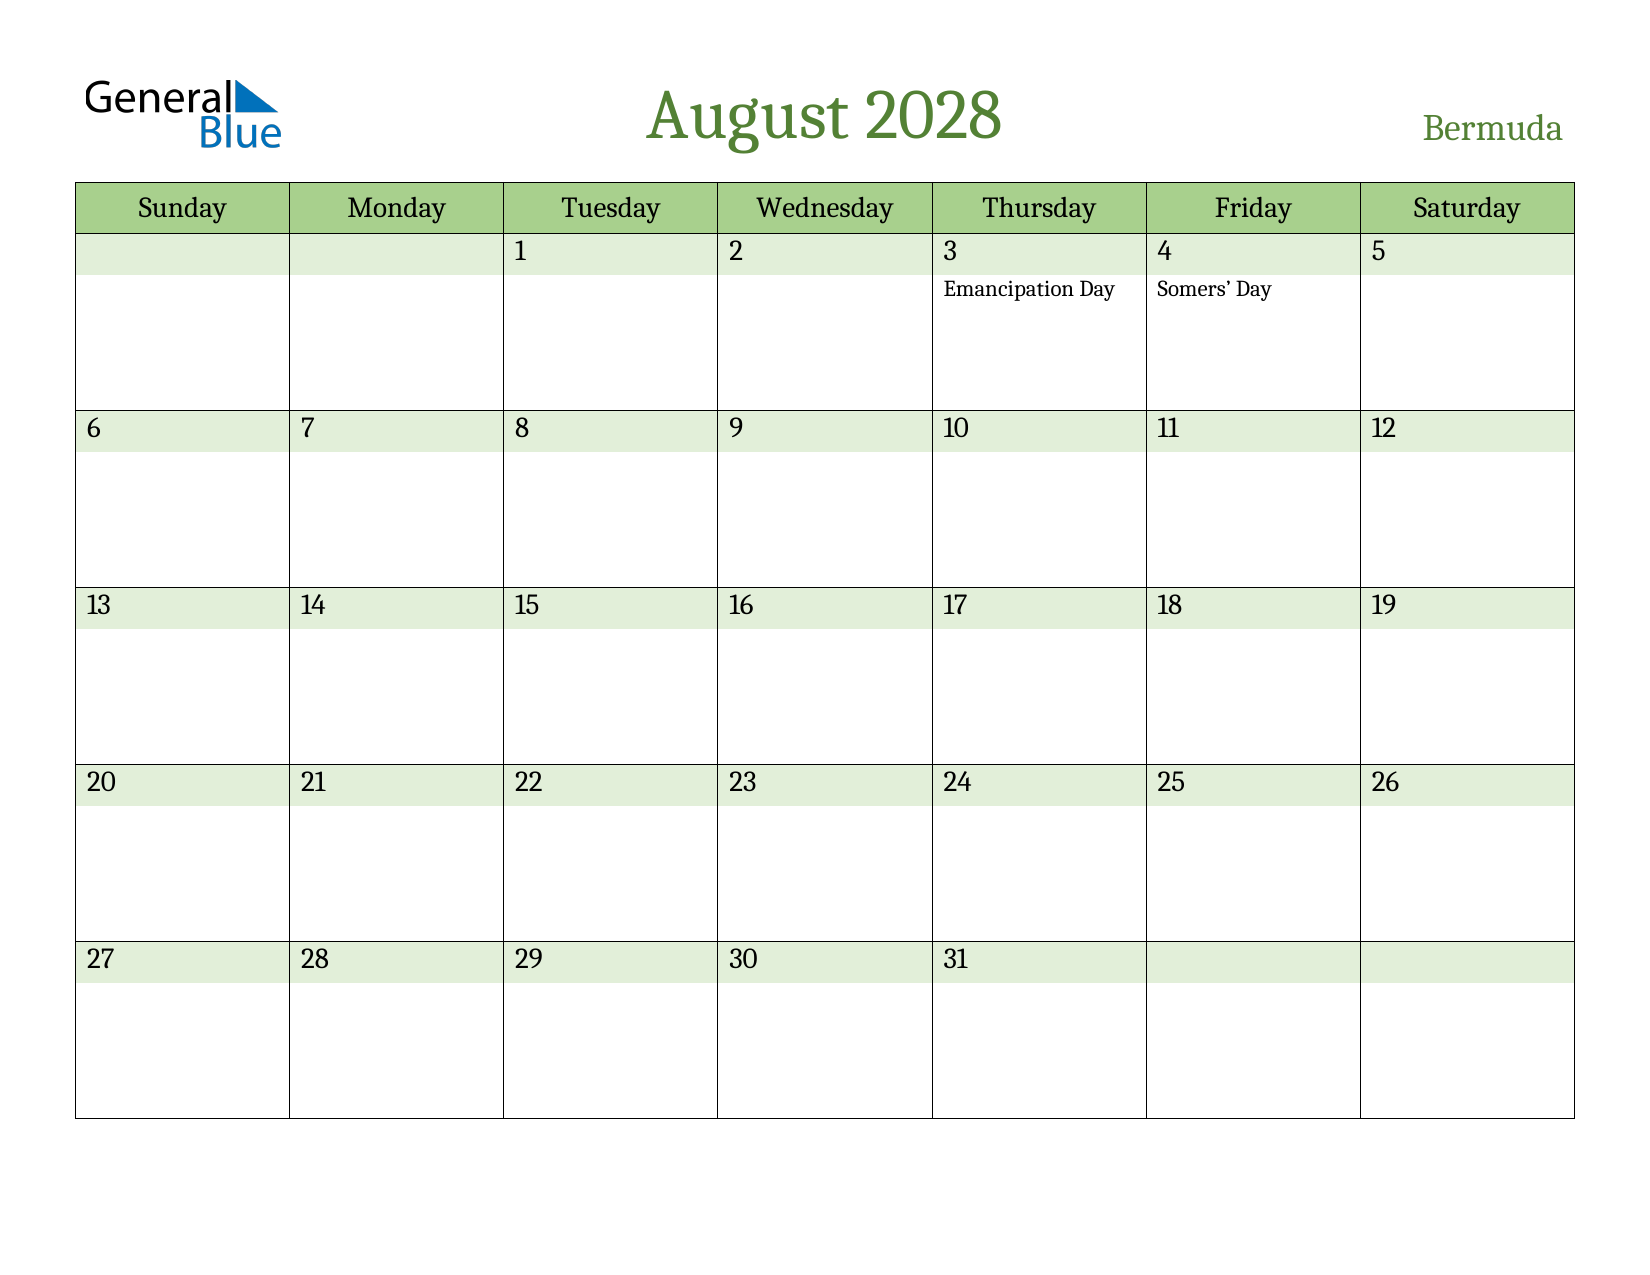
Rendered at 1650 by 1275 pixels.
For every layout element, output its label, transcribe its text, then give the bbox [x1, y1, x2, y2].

table_cell [504, 275, 717, 410]
table_cell 21 [290, 765, 503, 806]
table_cell 26 [1361, 765, 1574, 806]
table_cell 11 [1147, 411, 1360, 452]
table_cell [1147, 629, 1360, 764]
table_header Bermuda [1146, 75, 1574, 182]
table_cell 30 [718, 942, 932, 983]
table_cell 3 [933, 234, 1146, 275]
table_cell 10 [933, 411, 1146, 452]
table_cell 18 [1147, 588, 1360, 629]
table_cell [1147, 806, 1360, 941]
table_cell [76, 806, 289, 941]
table_cell Wednesday [718, 183, 932, 233]
table_cell [504, 452, 717, 587]
table_cell Somers’ Day [1147, 275, 1360, 410]
table_cell [718, 452, 932, 587]
table_cell [76, 275, 289, 410]
table_cell 19 [1361, 588, 1574, 629]
table_cell 1 [504, 234, 717, 275]
table_cell [718, 629, 932, 764]
table_cell Monday [290, 183, 503, 233]
table_cell 17 [933, 588, 1146, 629]
table_cell 6 [76, 411, 289, 452]
table_cell [1361, 983, 1574, 1118]
table_cell 22 [504, 765, 717, 806]
table_cell [1147, 452, 1360, 587]
picture [86, 80, 281, 148]
table_cell [1361, 806, 1574, 941]
table_cell [1361, 629, 1574, 764]
table_cell [1361, 942, 1574, 983]
table_cell Friday [1147, 183, 1360, 233]
table_cell Saturday [1361, 183, 1574, 233]
table_cell 31 [933, 942, 1146, 983]
table_cell [718, 806, 932, 941]
table_cell 20 [76, 765, 289, 806]
table_cell 5 [1361, 234, 1574, 275]
table_cell [933, 629, 1146, 764]
table_cell [718, 983, 932, 1118]
table_cell [933, 806, 1146, 941]
table_cell 13 [76, 588, 289, 629]
table_cell 27 [76, 942, 289, 983]
table_cell 23 [718, 765, 932, 806]
table_cell 29 [504, 942, 717, 983]
table_cell 14 [290, 588, 503, 629]
table_cell 24 [933, 765, 1146, 806]
table_cell 28 [290, 942, 503, 983]
table_cell [1147, 983, 1360, 1118]
table_cell [1361, 452, 1574, 587]
table_header [76, 75, 503, 182]
table_cell 16 [718, 588, 932, 629]
table_cell 8 [504, 411, 717, 452]
table_cell [76, 983, 289, 1118]
table_cell [504, 983, 717, 1118]
table_cell 7 [290, 411, 503, 452]
table_cell 9 [718, 411, 932, 452]
table_cell Emancipation Day [933, 275, 1146, 410]
table_cell Tuesday [504, 183, 717, 233]
table_cell 12 [1361, 411, 1574, 452]
table_cell [718, 275, 932, 410]
table_cell [290, 234, 503, 275]
table_cell Thursday [933, 183, 1146, 233]
table_cell [504, 806, 717, 941]
table_cell [290, 452, 503, 587]
table_cell [504, 629, 717, 764]
table_cell [290, 629, 503, 764]
table_cell 2 [718, 234, 932, 275]
table_cell [290, 983, 503, 1118]
table_cell [76, 234, 289, 275]
table_cell [76, 452, 289, 587]
table_cell [290, 275, 503, 410]
table_cell 15 [504, 588, 717, 629]
table_cell [1147, 942, 1360, 983]
table_cell 4 [1147, 234, 1360, 275]
table_cell [290, 806, 503, 941]
table_cell [933, 983, 1146, 1118]
table_cell 25 [1147, 765, 1360, 806]
table_cell [933, 452, 1146, 587]
table_cell [1361, 275, 1574, 410]
table_cell [76, 629, 289, 764]
table_cell Sunday [76, 183, 289, 233]
table_header August 2028 [504, 75, 1146, 182]
